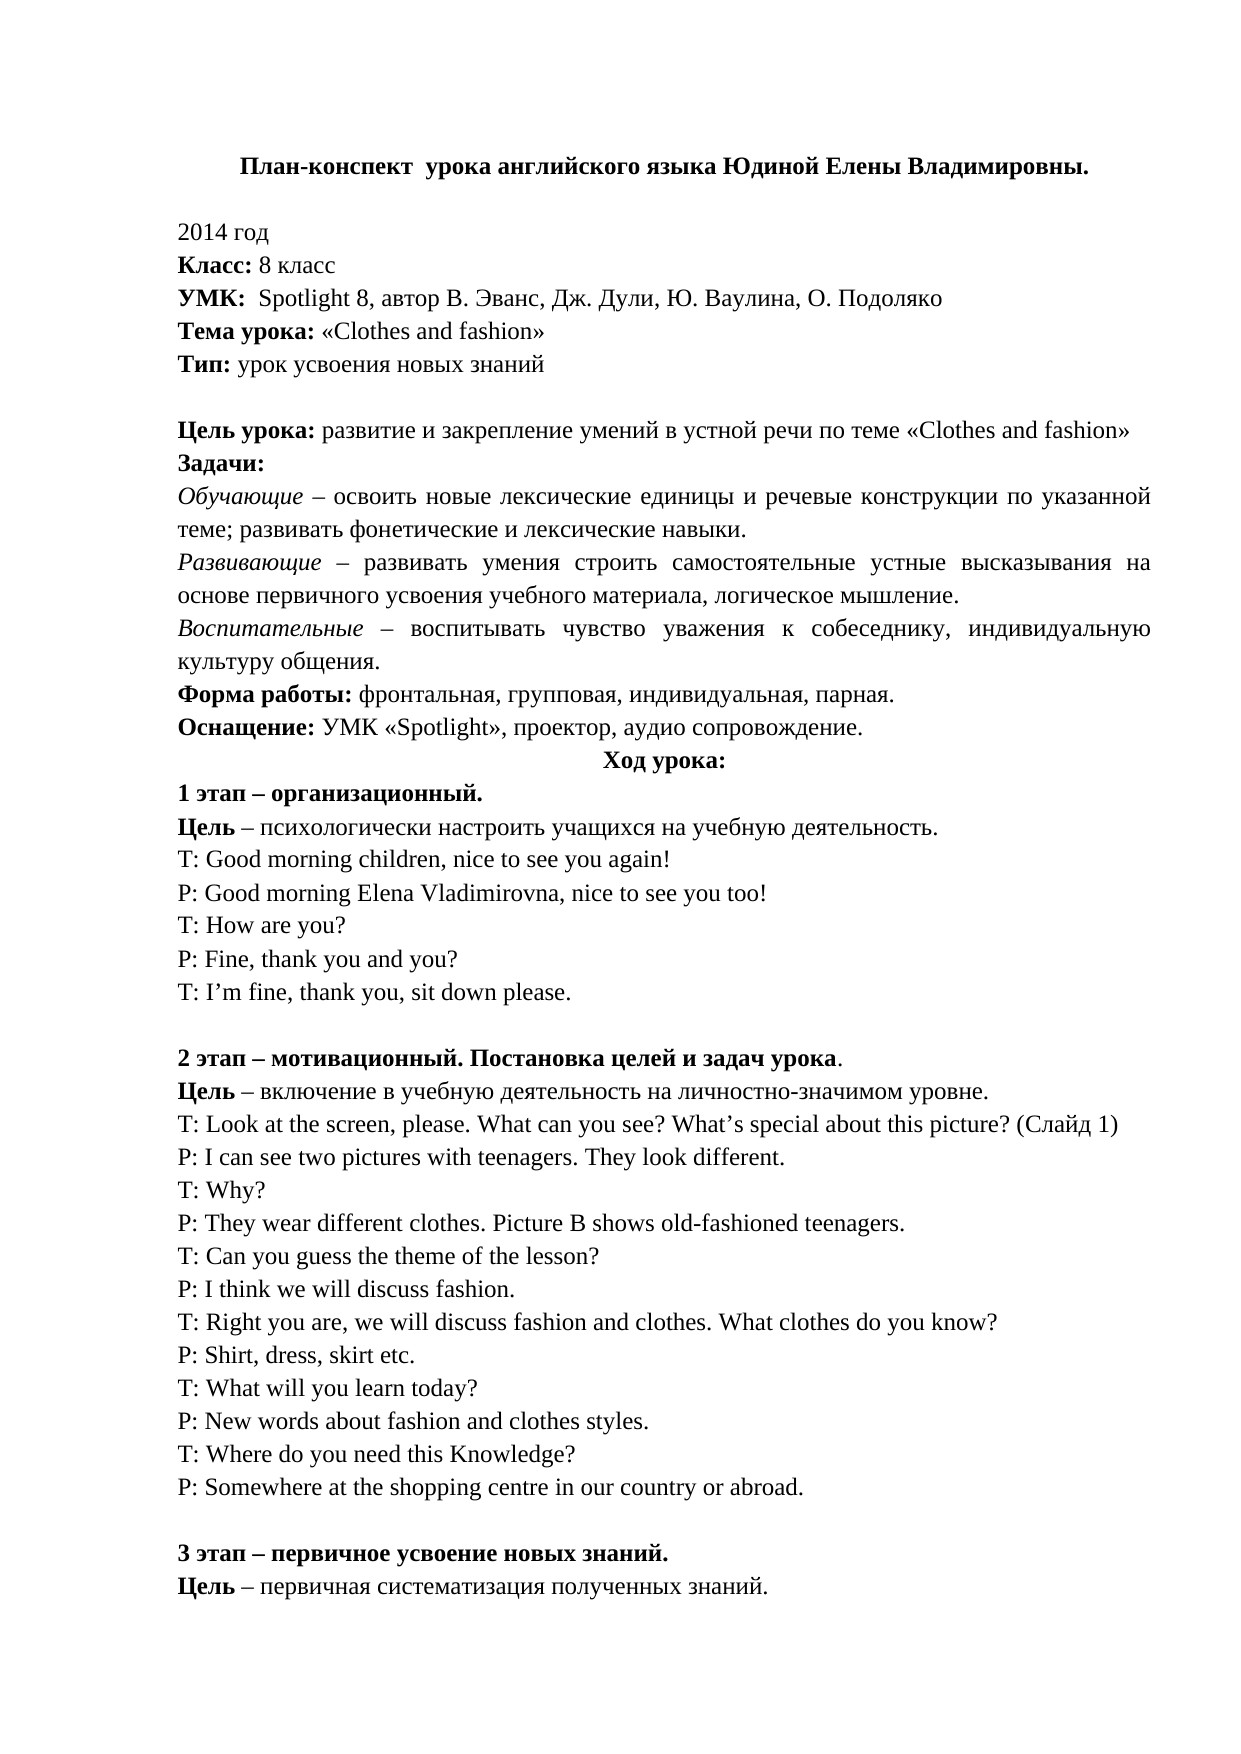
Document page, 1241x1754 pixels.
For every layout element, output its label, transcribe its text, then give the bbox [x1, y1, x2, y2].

text Цель – первичная систематизация полученных знаний. [177, 1571, 1152, 1600]
text 3 этап – первичное усвоение новых знаний. [177, 1538, 1152, 1567]
text Цель урока: развитие и закрепление умений в устной речи по теме «Clothes and fashion» [177, 415, 1152, 444]
text Задачи: [177, 448, 1152, 477]
text Тип: урок усвоения новых знаний [177, 349, 1152, 378]
text T: How are you? [177, 911, 1152, 939]
text Цель – психологически настроить учащихся на учебную деятельность. [177, 812, 1152, 840]
text Оснащение: УМК «Spotlight», проектор, аудио сопровождение. [177, 712, 1152, 741]
text P: Somewhere at the shopping centre in our country or abroad. [177, 1472, 1152, 1501]
text Ход урока: [177, 746, 1152, 774]
text 1 этап – организационный. [177, 778, 1152, 807]
text P: Good morning Elena Vladimirovna, nice to see you too! [177, 878, 1152, 906]
text T: Where do you need this Knowledge? [177, 1439, 1152, 1468]
text P: New words about fashion and clothes styles. [177, 1406, 1152, 1435]
text 2014 год [177, 217, 1152, 246]
text УМК: Spotlight 8, автор В. Эванс, Дж. Дули, Ю. Ваулина, О. Подоляко [177, 283, 1152, 312]
text P: Fine, thank you and you? [177, 944, 1152, 972]
text Тема урока: «Clothes and fashion» [177, 316, 1152, 345]
text Цель – включение в учебную деятельность на личностно-значимом уровне. [177, 1076, 1152, 1104]
text T: Can you guess the theme of the lesson? [177, 1241, 1152, 1269]
text T: Good morning children, nice to see you again! [177, 844, 1152, 873]
text T: What will you learn today? [177, 1373, 1152, 1402]
text T: Right you are, we will discuss fashion and clothes. What clothes do you know? [177, 1307, 1152, 1336]
text T: I’m fine, thank you, sit down please. [177, 977, 1152, 1005]
text Развивающие – развивать умения строить самостоятельные устные высказывания на основе первичного усвоения учебного материала, логическое мышление. [177, 547, 1152, 609]
text P: I think we will discuss fashion. [177, 1274, 1152, 1303]
text Класс: 8 класс [177, 250, 1152, 279]
text P: Shirt, dress, skirt etc. [177, 1340, 1152, 1369]
text P: They wear different clothes. Picture B shows old-fashioned teenagers. [177, 1208, 1152, 1237]
text P: I can see two pictures with teenagers. They look different. [177, 1142, 1152, 1171]
text Форма работы: фронтальная, групповая, индивидуальная, парная. [177, 679, 1152, 708]
text T: Look at the screen, please. What can you see? What’s special about this picture? (Слайд 1) [177, 1109, 1152, 1137]
text Обучающие – освоить новые лексические единицы и речевые конструкции по указанной теме; развивать фонетические и лексические навыки. [177, 481, 1152, 543]
text T: Why? [177, 1175, 1152, 1203]
text План-конспект урока английского языка Юдиной Елены Владимировны. [177, 151, 1152, 180]
text Воспитательные – воспитывать чувство уважения к собеседнику, индивидуальную культуру общения. [177, 613, 1152, 675]
text 2 этап – мотивационный. Постановка целей и задач урока. [177, 1043, 1152, 1071]
